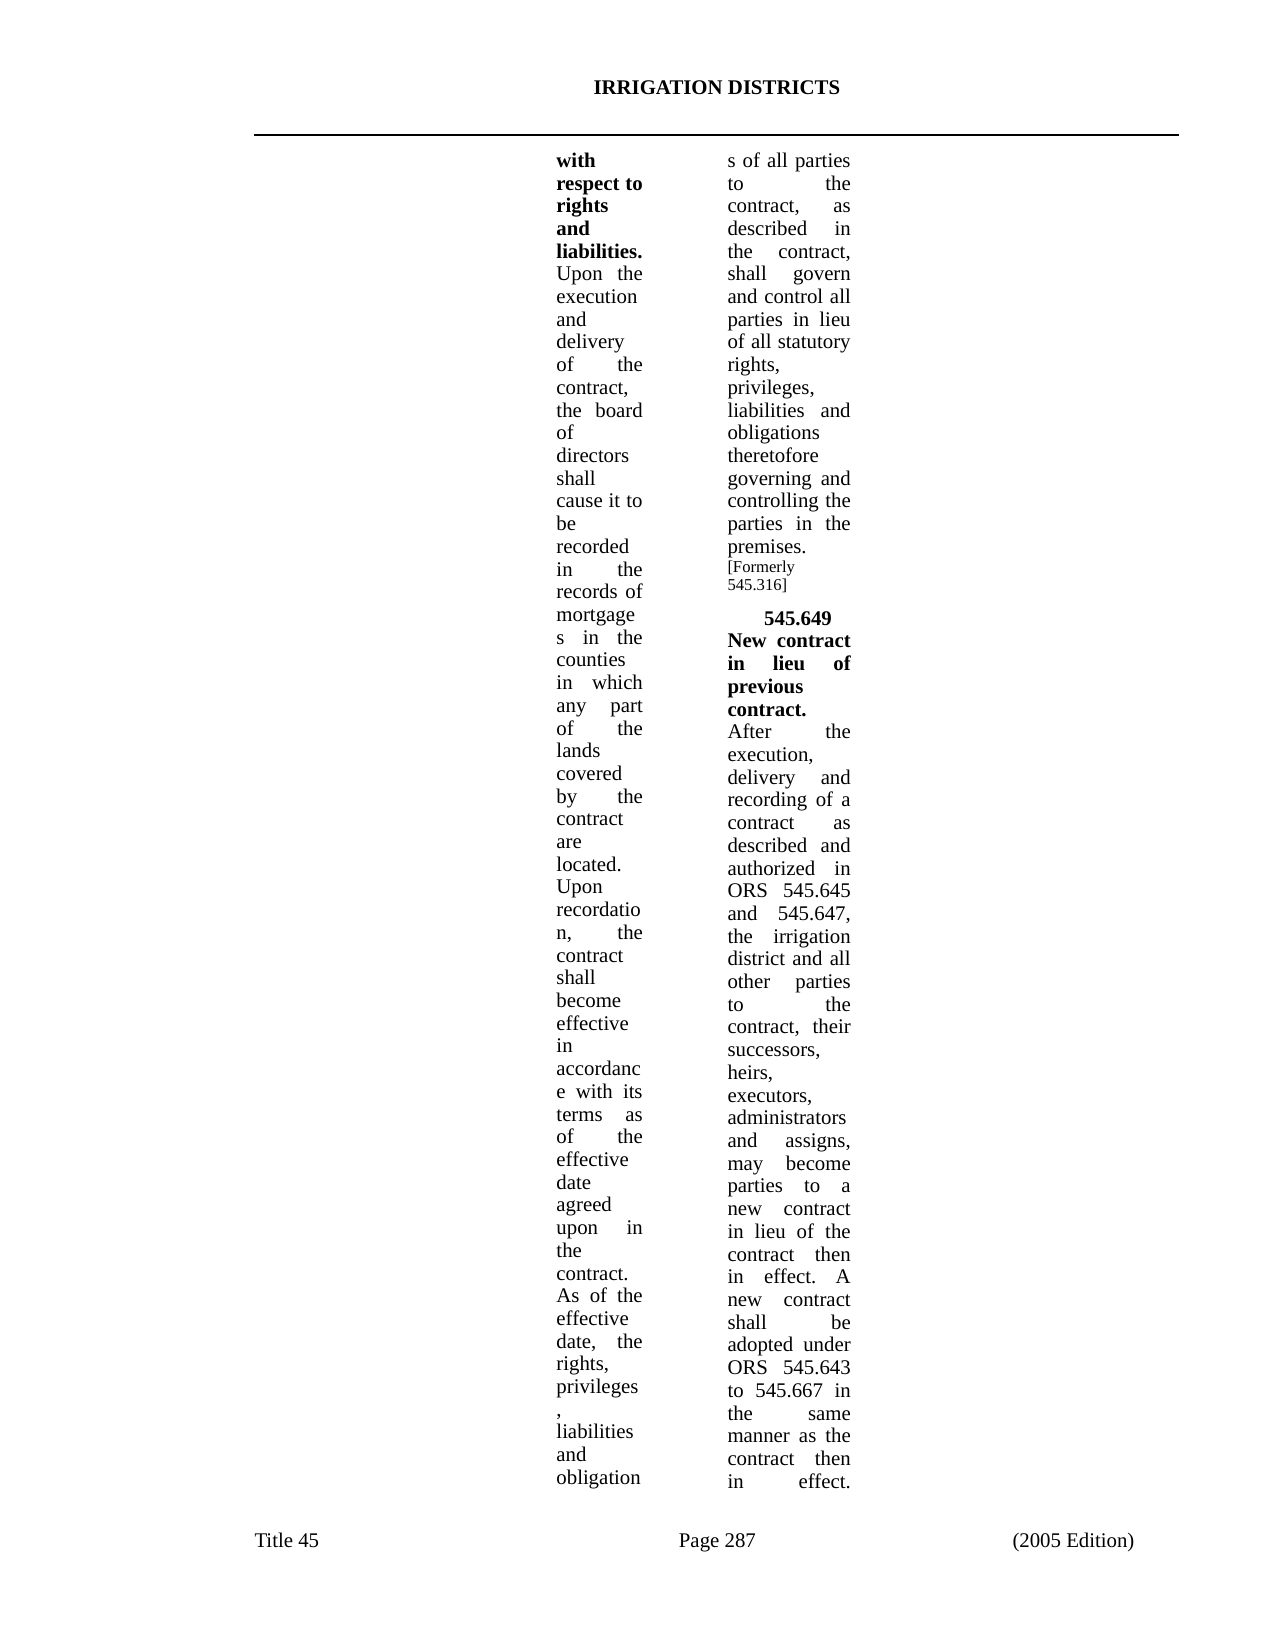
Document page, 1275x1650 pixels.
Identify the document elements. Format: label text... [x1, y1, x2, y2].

text 545.316] [727, 576, 851, 593]
